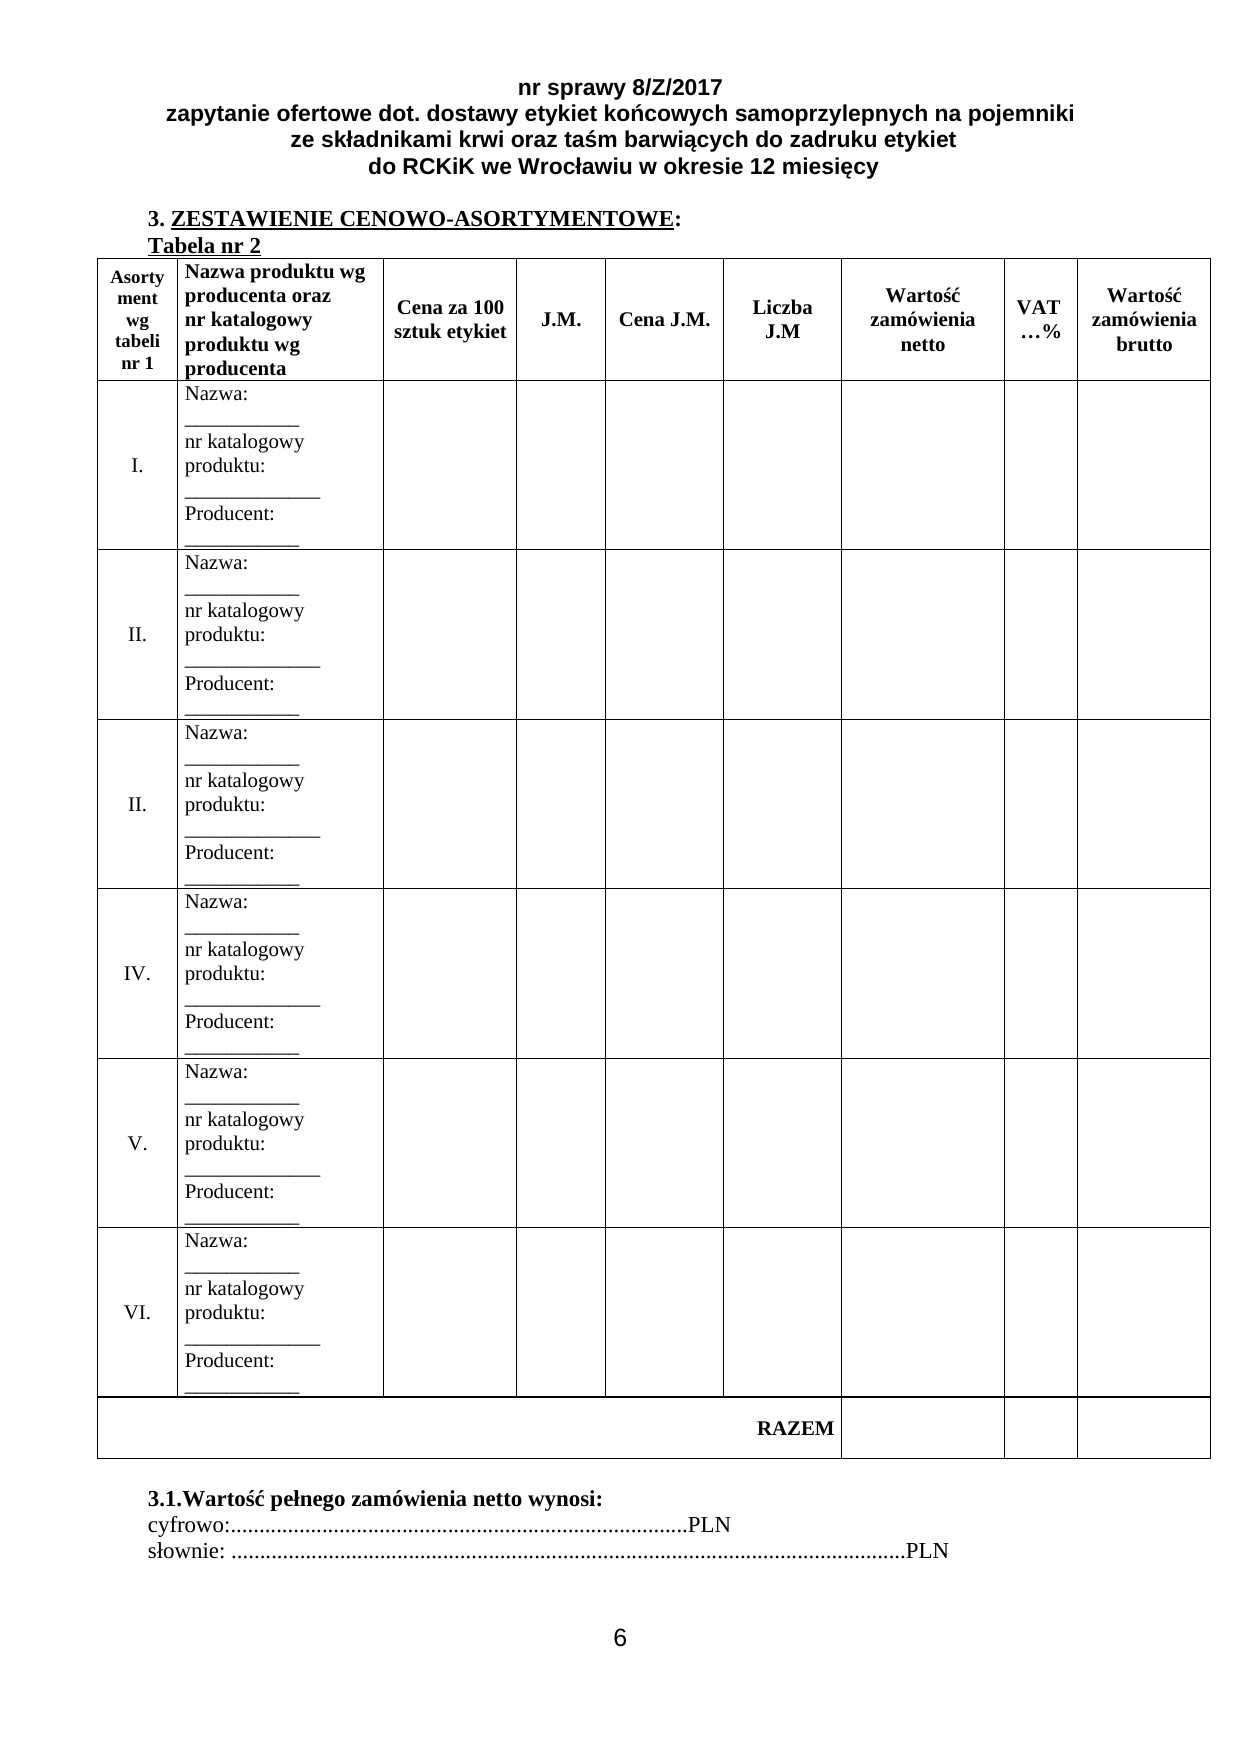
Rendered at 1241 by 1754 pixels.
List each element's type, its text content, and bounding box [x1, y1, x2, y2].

table_cell [606, 1059, 723, 1227]
table_cell [517, 550, 605, 718]
table_cell [724, 720, 841, 888]
table_cell [1078, 381, 1210, 549]
table_cell [606, 1228, 723, 1396]
table_cell II. [98, 550, 177, 718]
table_header Nazwa produktu wg producenta oraz nr katalogowy produktu wg producenta [178, 259, 383, 379]
table_cell [1005, 550, 1077, 718]
table_cell II. [98, 720, 177, 888]
table_cell [606, 550, 723, 718]
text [148, 1511, 1093, 1537]
table_cell [606, 720, 723, 888]
table_cell [842, 889, 1004, 1057]
table_cell [1078, 550, 1210, 718]
table_cell [842, 1228, 1004, 1396]
text 3. ZESTAWIENIE CENOWO-ASORTYMENTOWE: [148, 206, 1093, 232]
table_cell [842, 720, 1004, 888]
table_cell [1078, 889, 1210, 1057]
table_cell I. [98, 381, 177, 549]
table_cell [724, 550, 841, 718]
table_header Wartość zamówienia brutto [1078, 259, 1210, 379]
table_cell [1005, 1398, 1077, 1457]
table_cell [724, 1228, 841, 1396]
table_cell [724, 381, 841, 549]
table_cell [1078, 1059, 1210, 1227]
table_cell Nazwa: ___________ nr katalogowy produktu: _____________ Producent: ___________ [178, 1059, 383, 1227]
table_cell [1005, 720, 1077, 888]
table_cell Nazwa: ___________ nr katalogowy produktu: _____________ Producent: ___________ [178, 720, 383, 888]
table_cell [384, 381, 516, 549]
text Tabela nr 2 [148, 232, 1093, 258]
table_cell [517, 720, 605, 888]
table_cell Nazwa: ___________ nr katalogowy produktu: _____________ Producent: ___________ [178, 1228, 383, 1396]
table_cell [517, 1228, 605, 1396]
table_header Cena za 100 sztuk etykiet [384, 259, 516, 379]
table_cell [517, 889, 605, 1057]
text 3.1.Wartość pełnego zamówienia netto wynosi: [148, 1485, 1093, 1511]
table_cell [1005, 889, 1077, 1057]
table_cell IV. [98, 889, 177, 1057]
table_cell [606, 381, 723, 549]
table_header J.M. [517, 259, 605, 379]
table_cell [517, 381, 605, 549]
table_header VAT …% [1005, 259, 1077, 379]
table_cell [606, 889, 723, 1057]
table_cell V. [98, 1059, 177, 1227]
table_cell [384, 720, 516, 888]
table_cell Nazwa: ___________ nr katalogowy produktu: _____________ Producent: ___________ [178, 381, 383, 549]
table_cell [842, 381, 1004, 549]
table_cell [384, 1228, 516, 1396]
table_cell [384, 550, 516, 718]
table_header Liczba J.M [724, 259, 841, 379]
table_cell [384, 889, 516, 1057]
table_cell [1005, 1228, 1077, 1396]
table_cell [724, 889, 841, 1057]
table_cell [842, 1059, 1004, 1227]
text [148, 1537, 1093, 1564]
table_cell [1005, 1059, 1077, 1227]
table_cell VI. [98, 1228, 177, 1396]
table_cell [724, 1059, 841, 1227]
table_cell [1078, 720, 1210, 888]
table_cell [842, 550, 1004, 718]
table_header Cena J.M. [606, 259, 723, 379]
table_cell Nazwa: ___________ nr katalogowy produktu: _____________ Producent: ___________ [178, 550, 383, 718]
table_header Asortyment wg tabeli nr 1 [98, 259, 177, 379]
table_header Wartość zamówienia netto [842, 259, 1004, 379]
table_cell [1078, 1228, 1210, 1396]
table_cell [1078, 1398, 1210, 1457]
table_cell [517, 1059, 605, 1227]
table_cell [384, 1059, 516, 1227]
table_cell RAZEM [98, 1398, 841, 1457]
table_cell [1005, 381, 1077, 549]
table_cell [842, 1398, 1004, 1457]
table_cell Nazwa: ___________ nr katalogowy produktu: _____________ Producent: ___________ [178, 889, 383, 1057]
